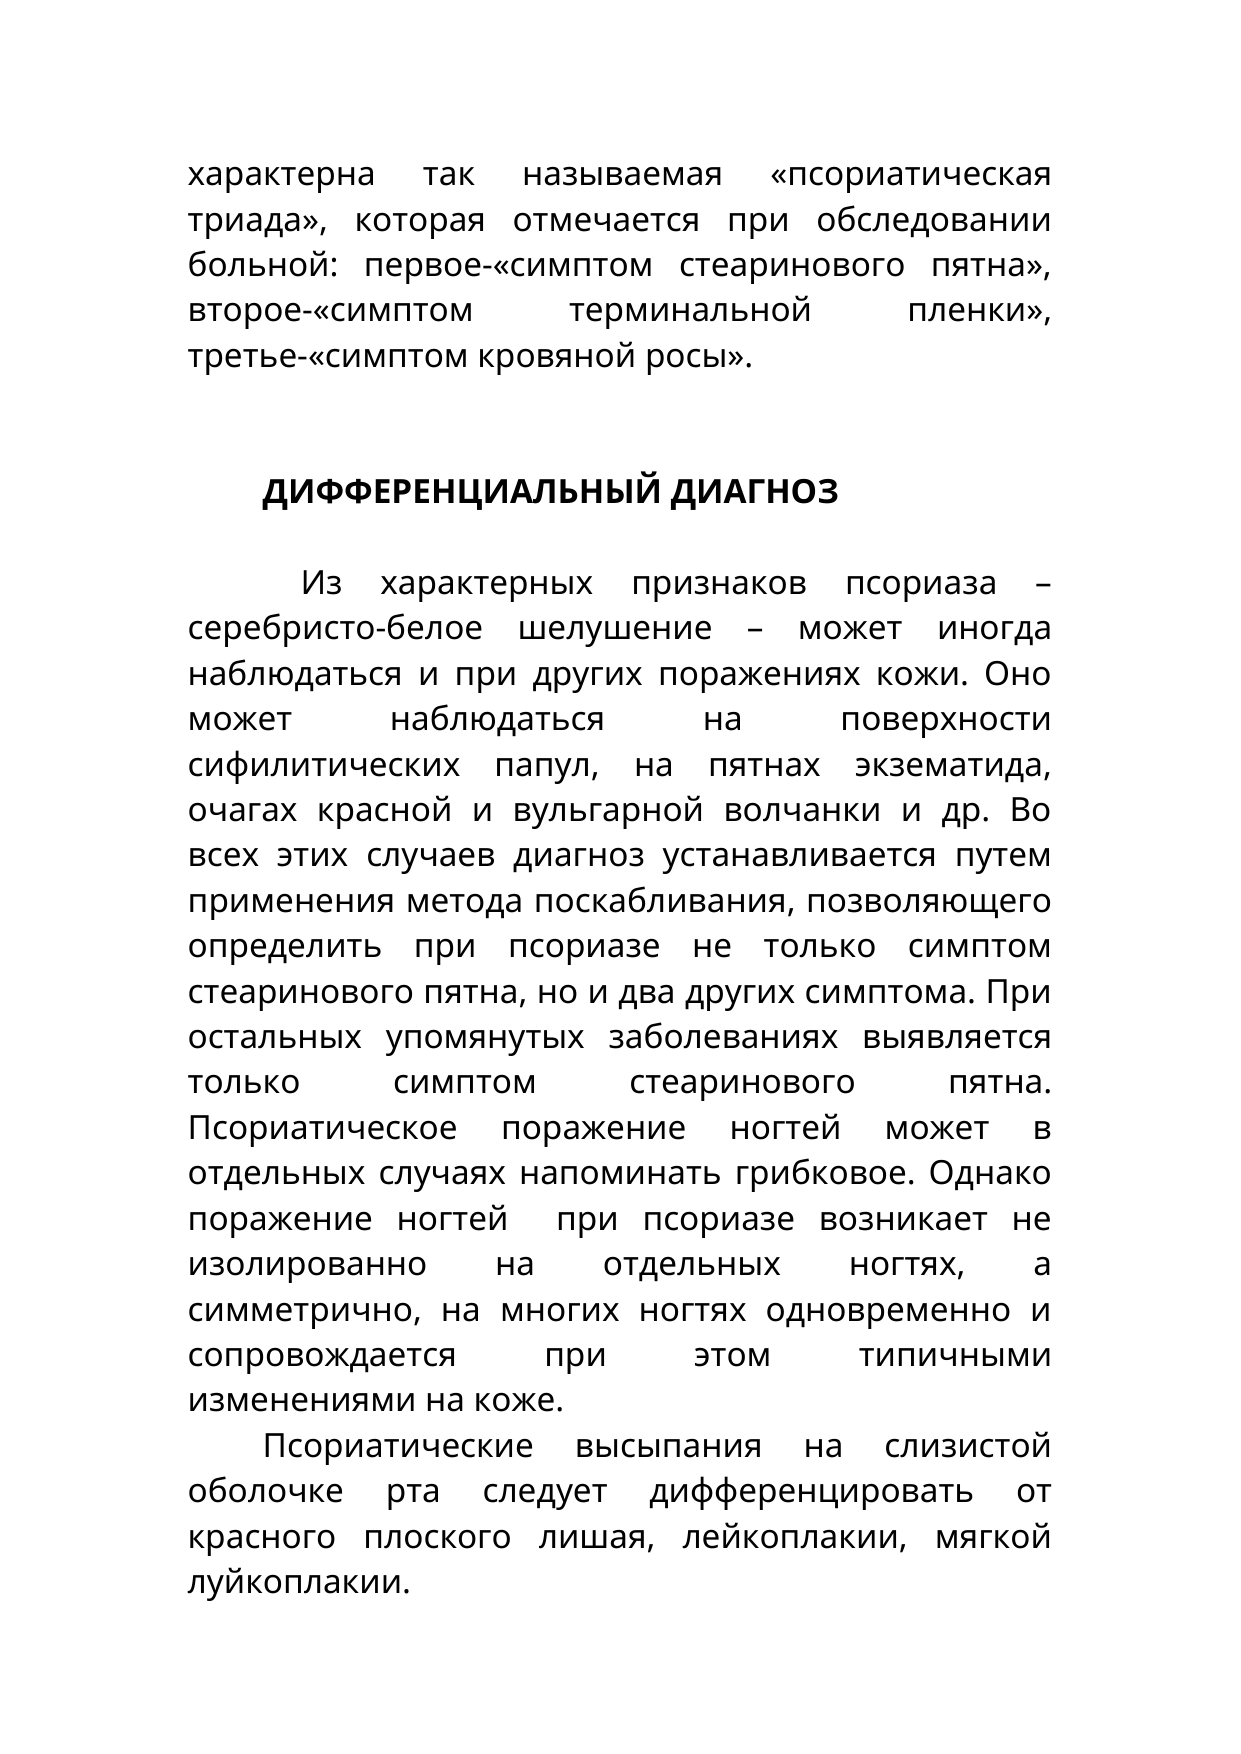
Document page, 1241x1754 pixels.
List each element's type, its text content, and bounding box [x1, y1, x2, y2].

text ДИФФЕРЕНЦИАЛЬНЫЙ ДИАГНОЗ [187, 468, 1053, 513]
text Из характерных признаков псориаза – серебристо-белое шелушение – может иногда наблюдаться и при других поражениях кожи. Оно может наблюдаться на поверхности сифилитических папул, на пятнах экзематида, очагах красной и вульгарной волчанки и др. Во всех этих случаев диагноз устанавливается путем применения метода поскабливания, позволяющего определить при псориазе не только симптом стеаринового пятна, но и два других симптома. При остальных упомянутых заболеваниях выявляется только симптом стеаринового пятна. Псориатическое поражение ногтей может в отдельных случаях напоминать грибковое. Однако поражение ногтей при псориазе возникает не изолированно на отдельных ногтях, а симметрично, на многих ногтях одновременно и сопровождается при этом типичными изменениями на коже. [187, 559, 1053, 1422]
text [187, 150, 1053, 377]
text Псориатические высыпания на слизистой оболочке рта следует дифференцировать от красного плоского лишая, лейкоплакии, мягкой луйкоплакии. [187, 1422, 1053, 1603]
